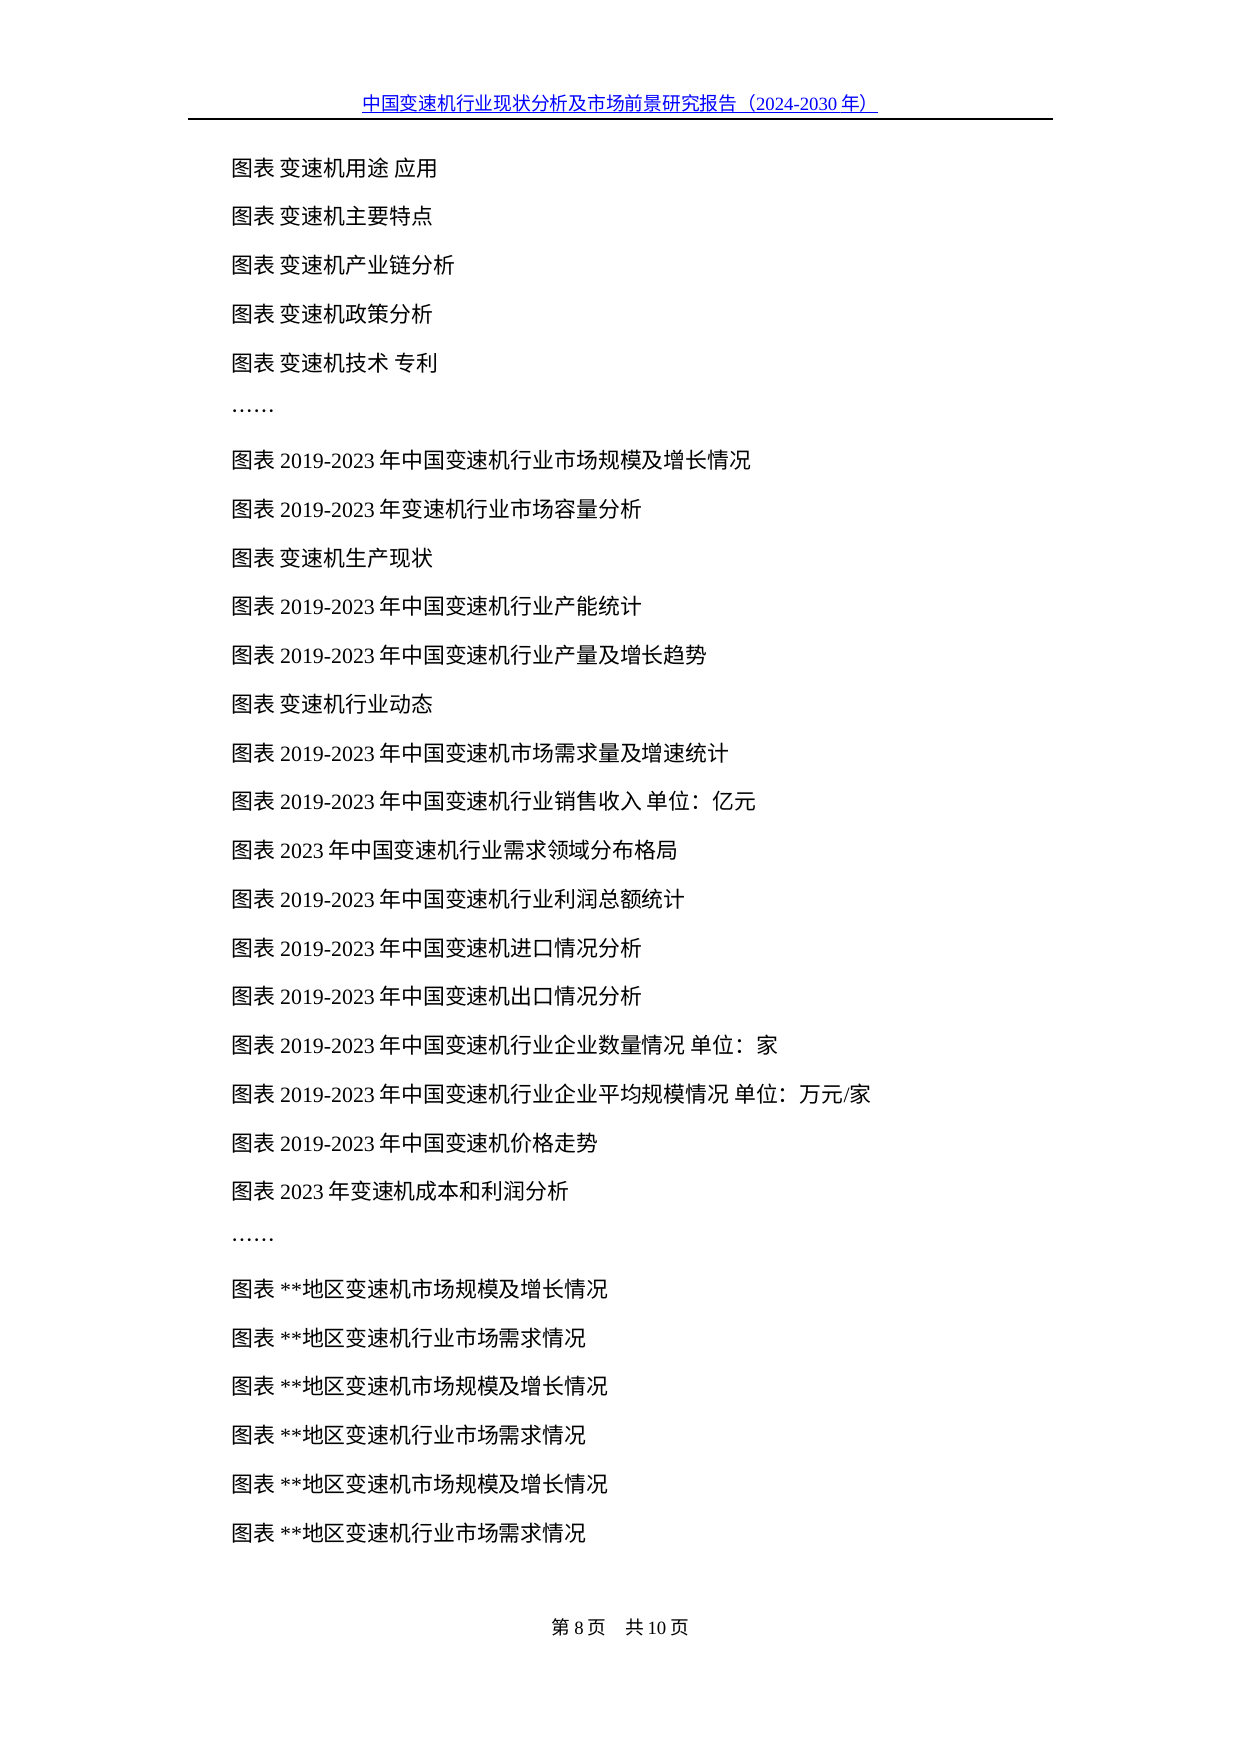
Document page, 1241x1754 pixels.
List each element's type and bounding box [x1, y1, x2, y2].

text [187, 150, 1053, 1548]
